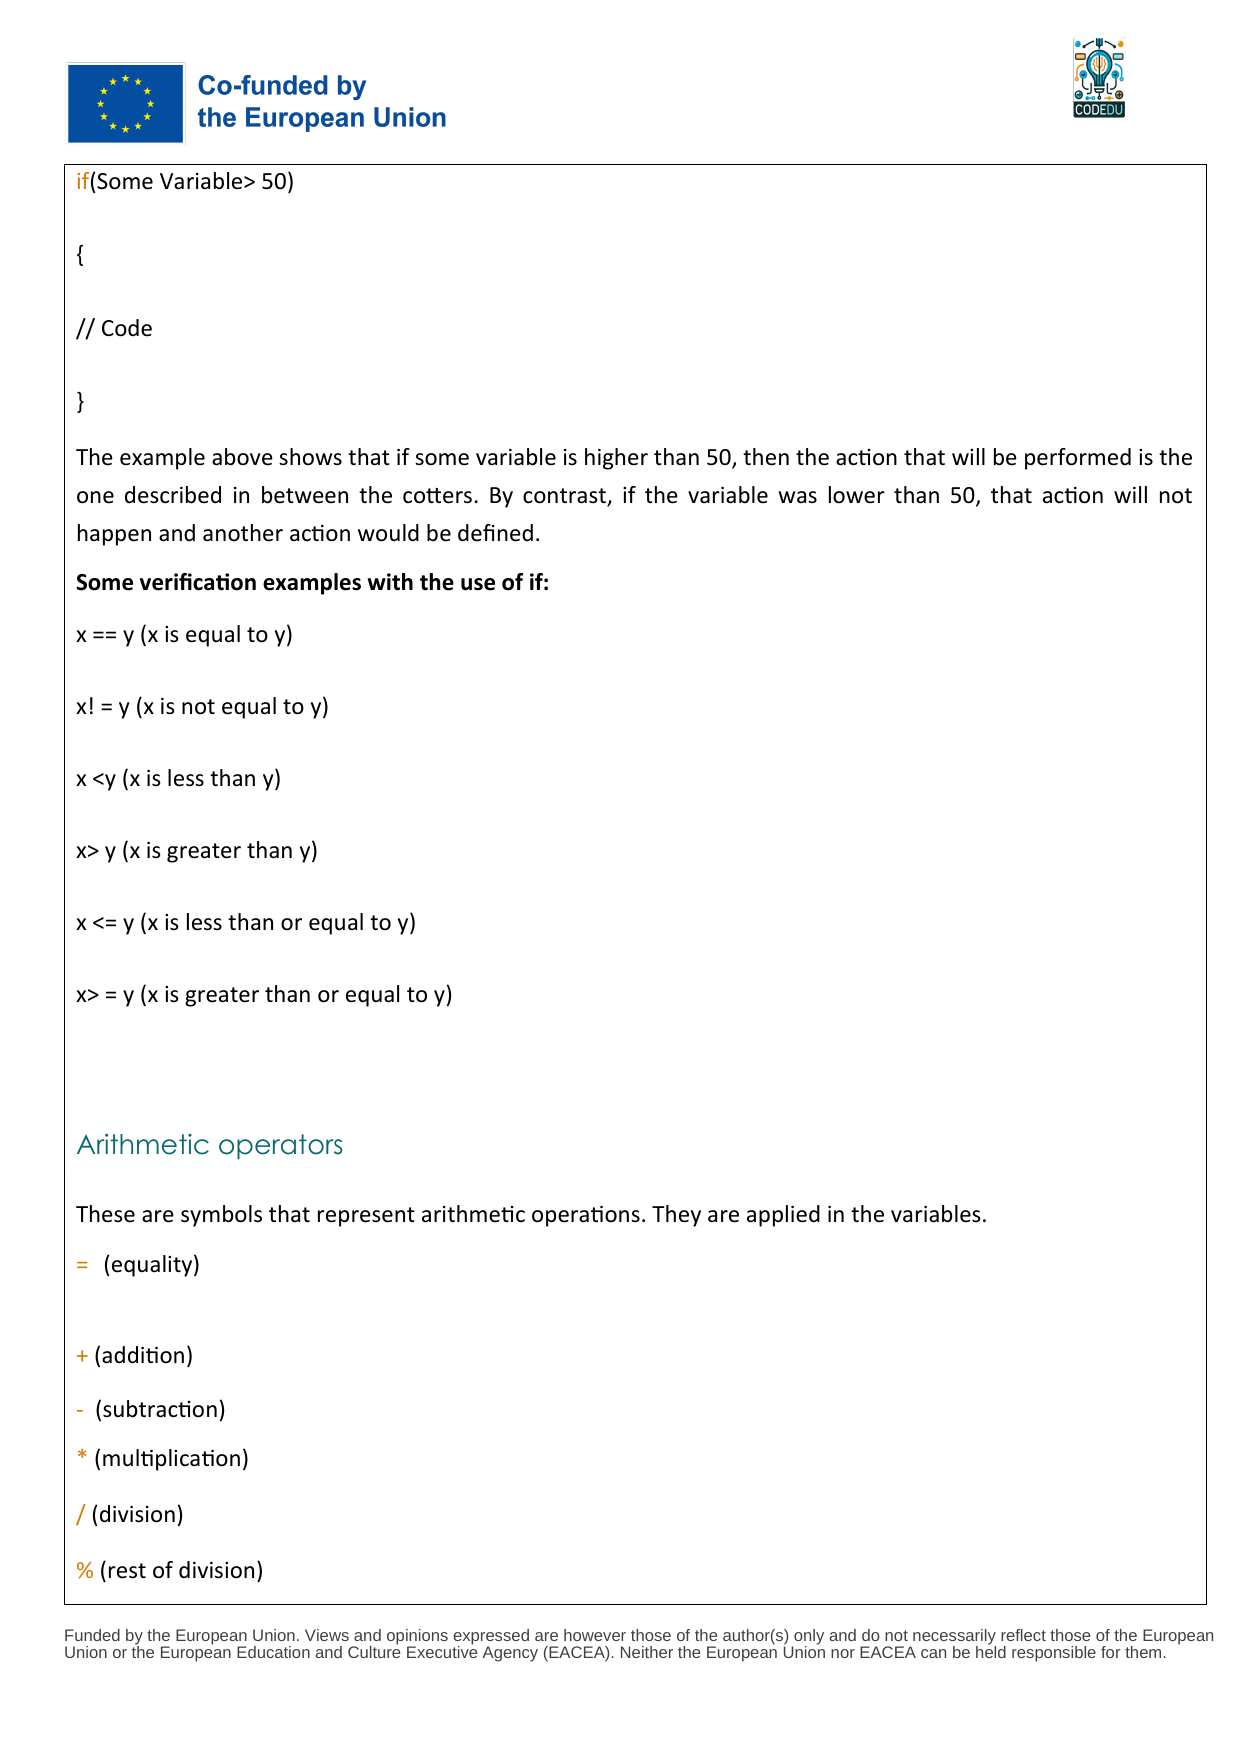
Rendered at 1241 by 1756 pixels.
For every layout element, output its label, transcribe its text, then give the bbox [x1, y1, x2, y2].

picture [63, 61, 475, 148]
picture [1028, 9, 1170, 164]
